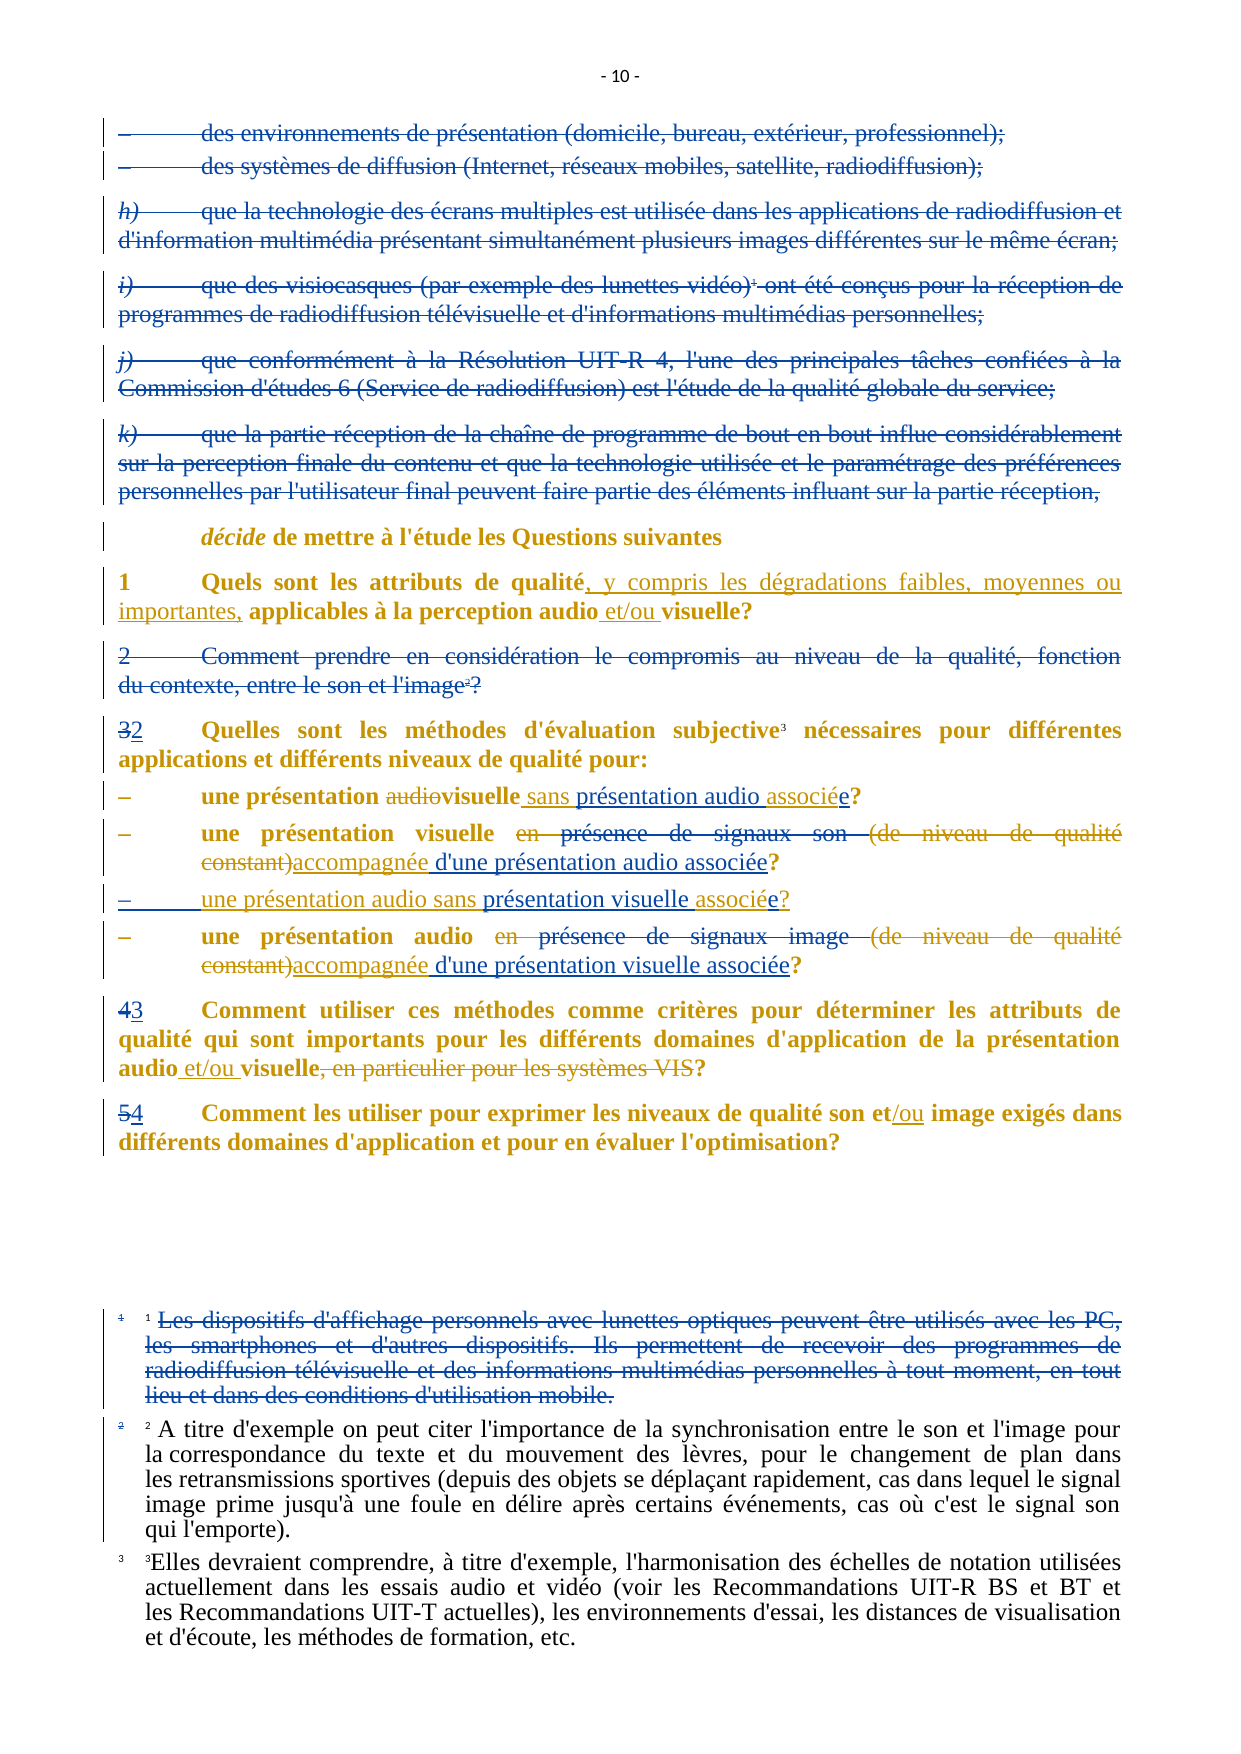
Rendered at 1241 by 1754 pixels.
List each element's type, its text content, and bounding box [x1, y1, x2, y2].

text décide de mettre à l'étude les Questions suivantes [201, 522, 1122, 551]
text Comment utiliser ces méthodes comme critères pour déterminer les attributs de qualité qui sont importants pour les différents domaines d'application de la présentation audiovisuelle? [118, 996, 1122, 1082]
text 1 Quels sont les attributs de qualité applicables à la perception audiovisuelle? [118, 567, 1122, 625]
text – une présentation audio ? [118, 921, 1122, 979]
text – une présentation visuelle? [118, 781, 1122, 810]
text Comment les utiliser pour exprimer les niveaux de qualité son et image exigés dans différents domaines d'application et pour en évaluer l'optimisation? [118, 1098, 1122, 1156]
text Quelles sont les méthodes d'évaluation subjective3 nécessaires pour différentes applications et différents niveaux de qualité pour: [118, 716, 1122, 773]
text – une présentation visuelle ? [118, 818, 1122, 876]
